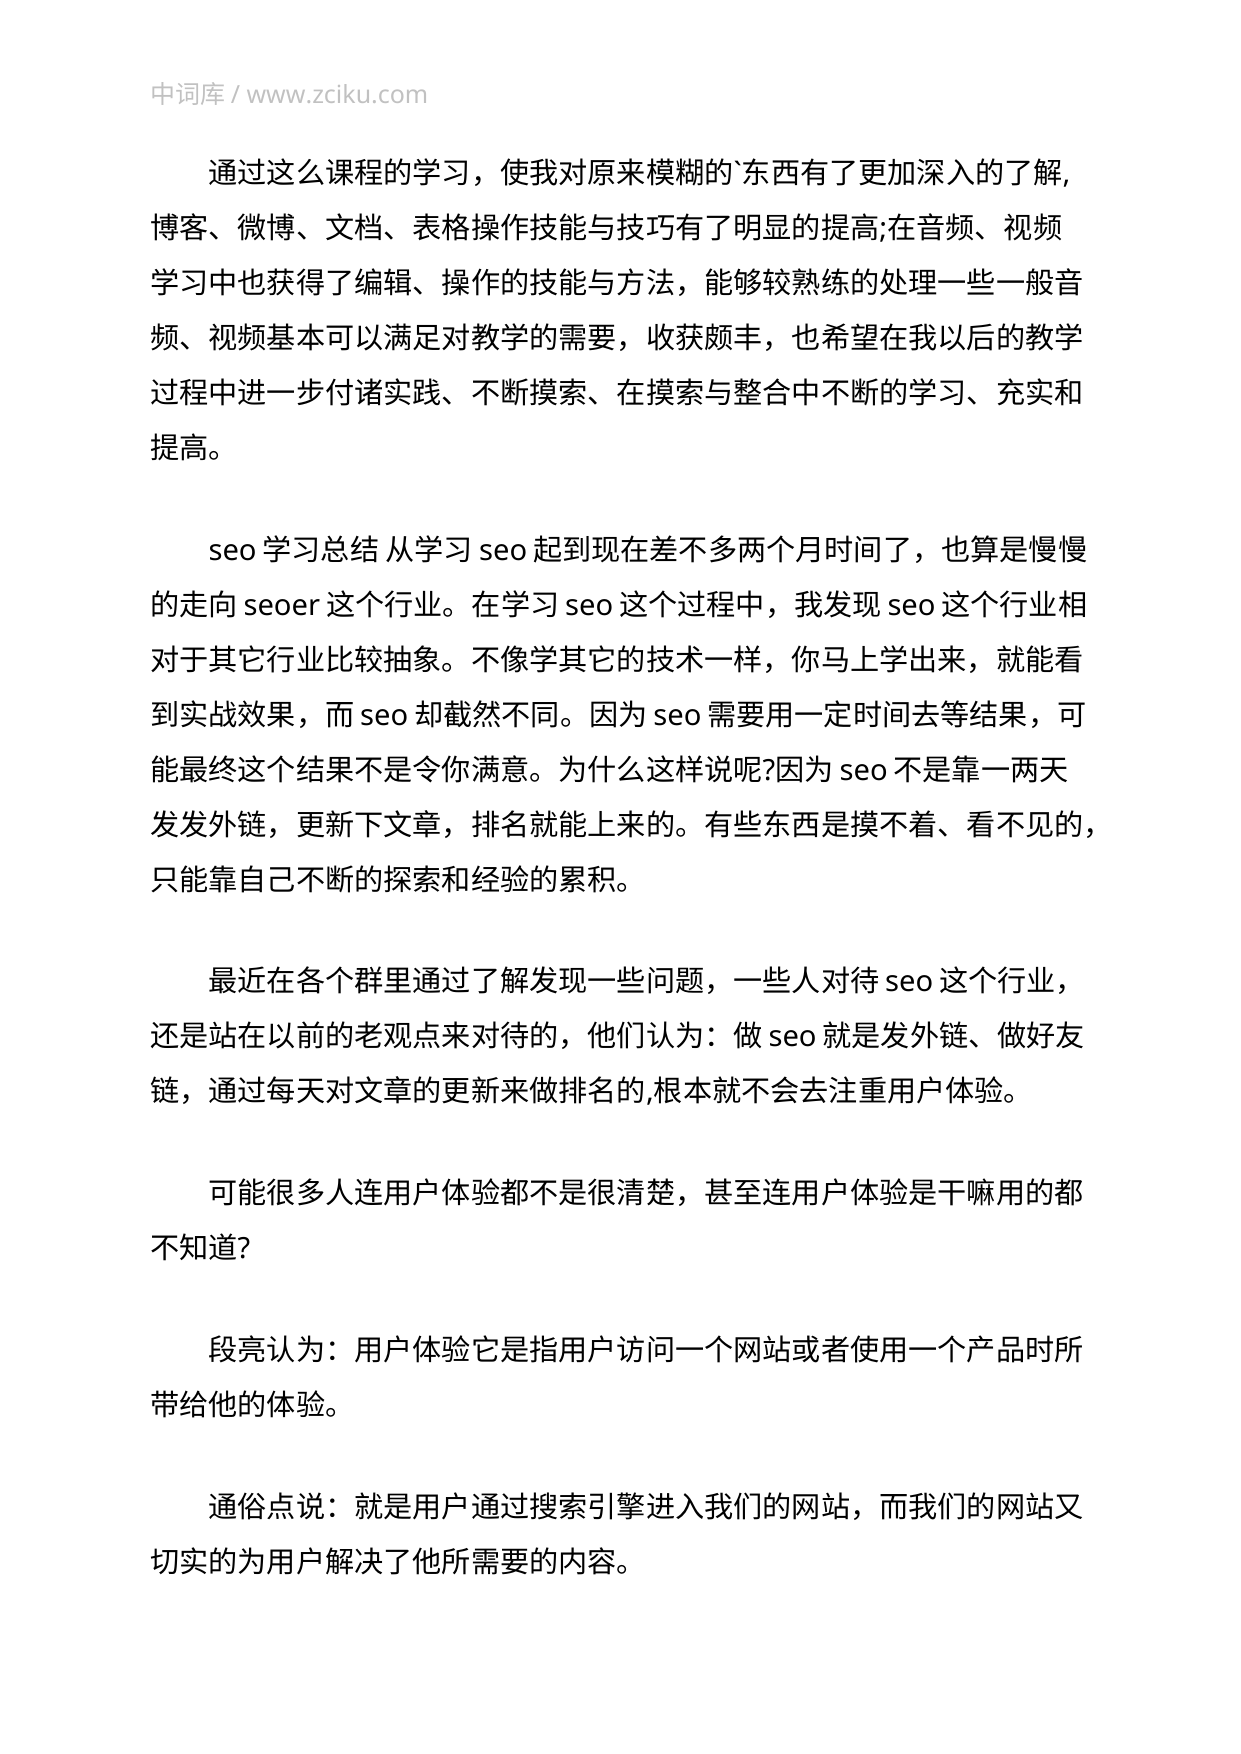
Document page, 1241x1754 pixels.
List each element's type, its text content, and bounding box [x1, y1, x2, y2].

text 段亮认为：用户体验它是指用户访问一个网站或者使用一个产品时所带给他的体验。 [150, 1327, 1090, 1424]
text 可能很多人连用户体验都不是很清楚，甚至连用户体验是干嘛用的都不知道? [150, 1170, 1090, 1267]
text 通俗点说：就是用户通过搜索引擎进入我们的网站，而我们的网站又切实的为用户解决了他所需要的内容。 [150, 1483, 1090, 1581]
text 通过这么课程的学习，使我对原来模糊的`东西有了更加深入的了解,博客、微博、文档、表格操作技能与技巧有了明显的提高;在音频、视频学习中也获得了编辑、操作的技能与方法，能够较熟练的处理一些一般音频、视频基本可以满足对教学的需要，收获颇丰，也希望在我以后的教学过程中进一步付诸实践、不断摸索、在摸索与整合中不断的学习、充实和提高。 [150, 150, 1090, 467]
text seo学习总结 从学习seo起到现在差不多两个月时间了，也算是慢慢的走向seoer这个行业。在学习seo这个过程中，我发现seo这个行业相对于其它行业比较抽象。不像学其它的技术一样，你马上学出来，就能看到实战效果，而seo却截然不同。因为seo需要用一定时间去等结果，可能最终这个结果不是令你满意。为什么这样说呢?因为seo不是靠一两天发发外链，更新下文章，排名就能上来的。有些东西是摸不着、看不见的，只能靠自己不断的探索和经验的累积。 [150, 526, 1090, 898]
text 最近在各个群里通过了解发现一些问题，一些人对待seo这个行业，还是站在以前的老观点来对待的，他们认为：做seo就是发外链、做好友链，通过每天对文章的更新来做排名的,根本就不会去注重用户体验。 [150, 958, 1090, 1110]
